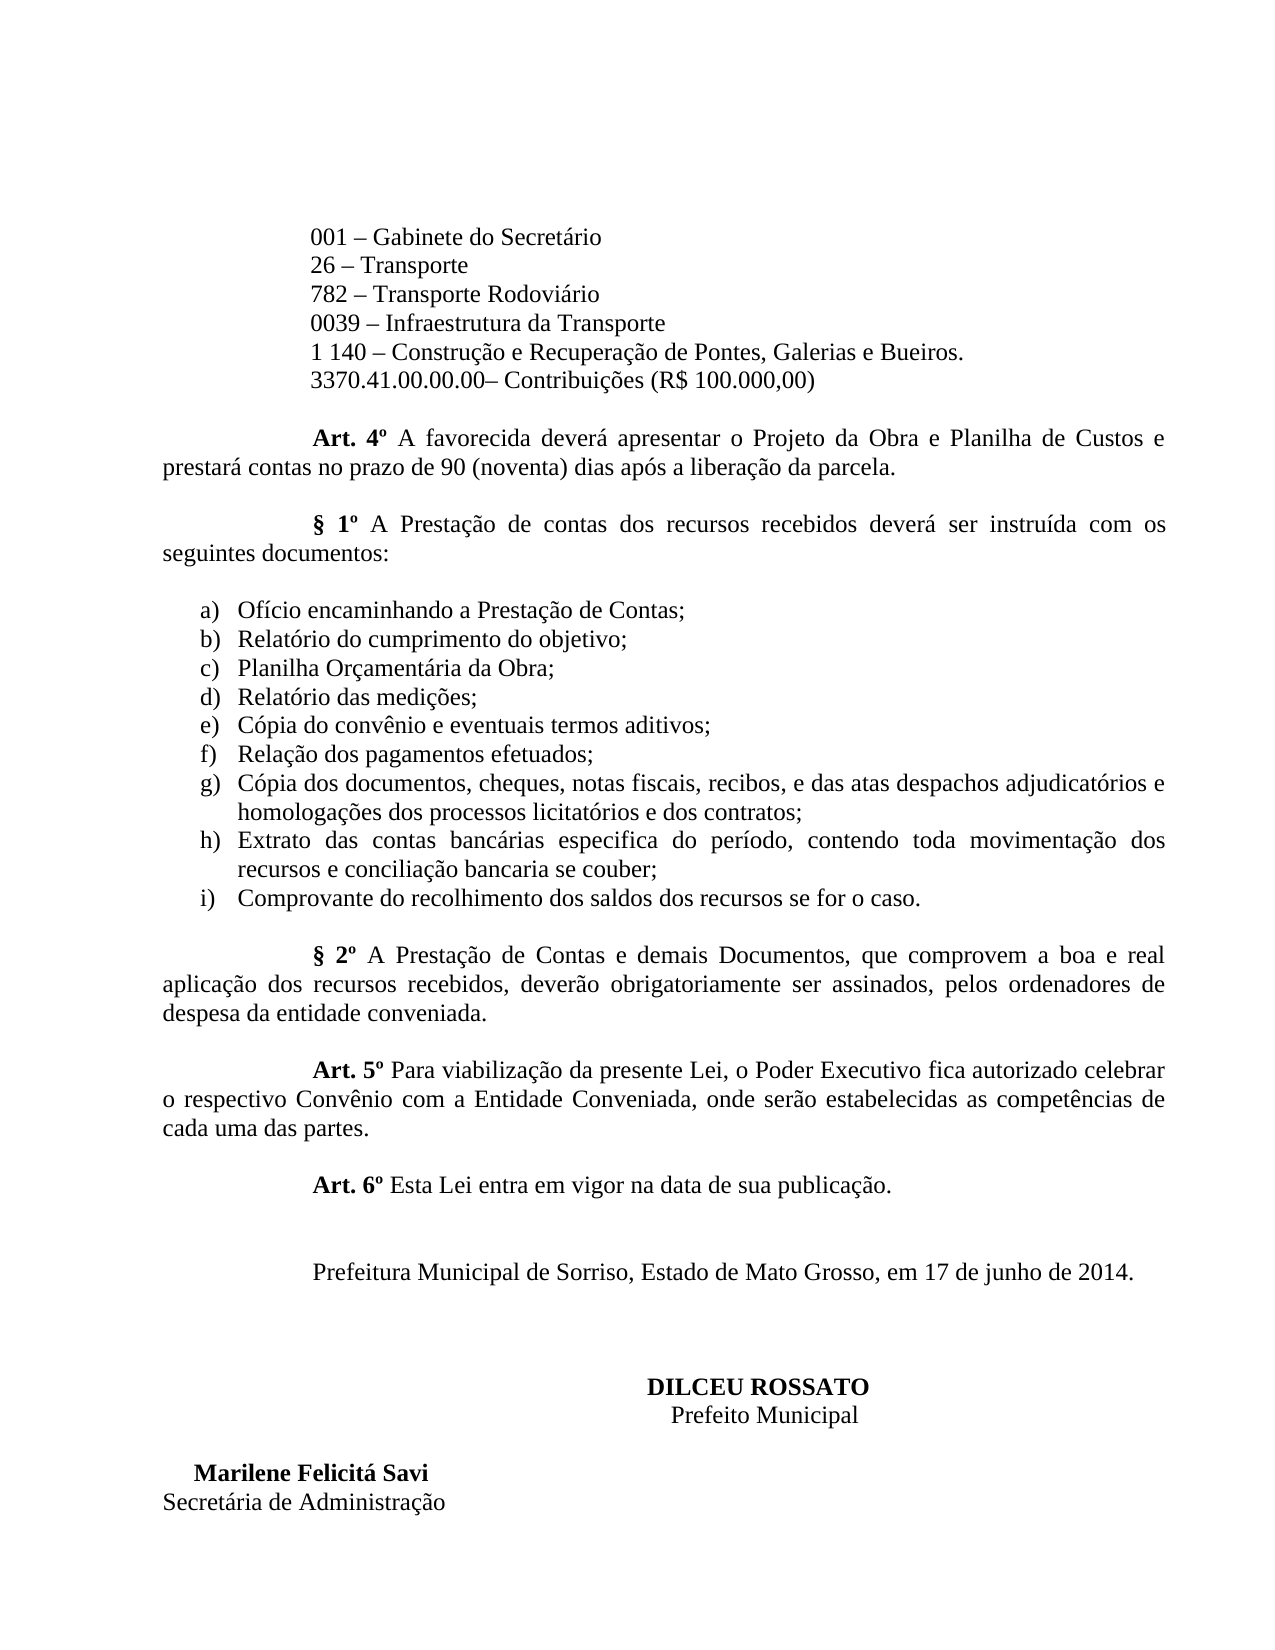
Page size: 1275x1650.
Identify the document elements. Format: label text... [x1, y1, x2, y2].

text Art. 6º Esta Lei entra em vigor na data de sua publicação. [162, 1170, 1167, 1199]
text Secretária de Administração [162, 1487, 1167, 1515]
text Art. 5º Para viabilização da presente Lei, o Poder Executivo fica autorizado celebrar o respectivo Convênio com a Entidade Conveniada, onde serão estabelecidas as competências de cada uma das partes. [162, 1055, 1167, 1142]
text 26 – Transporte [162, 250, 1167, 279]
text 0039 – Infraestrutura da Transporte [162, 308, 1167, 337]
list Relatório das medições; [200, 682, 1167, 710]
text Art. 4º A favorecida deverá apresentar o Projeto da Obra e Planilha de Custos e prestará contas no prazo de 90 (noventa) dias após a liberação da parcela. [162, 423, 1167, 480]
list Relatório do cumprimento do objetivo; [200, 624, 1167, 653]
list Cópia dos documentos, cheques, notas fiscais, recibos, e das atas despachos adjudicatórios e homologações dos processos licitatórios e dos contratos; [200, 768, 1167, 825]
text Prefeito Municipal [162, 1400, 1167, 1429]
text 1 140 – Construção e Recuperação de Pontes, Galerias e Bueiros. [162, 337, 1167, 365]
text Prefeitura Municipal de Sorriso, Estado de Mato Grosso, em 17 de junho de 2014. [162, 1257, 1167, 1285]
text § 2º A Prestação de Contas e demais Documentos, que comprovem a boa e real aplicação dos recursos recebidos, deverão obrigatoriamente ser assinados, pelos ordenadores de despesa da entidade conveniada. [162, 940, 1167, 1027]
list Cópia do convênio e eventuais termos aditivos; [200, 710, 1167, 739]
list Planilha Orçamentária da Obra; [200, 653, 1167, 682]
text Marilene Felicitá Savi [162, 1458, 1167, 1487]
text DILCEU ROSSATO [162, 1372, 1167, 1400]
list Relação dos pagamentos efetuados; [200, 739, 1167, 768]
text 3370.41.00.00.00– Contribuições (R$ 100.000,00) [162, 365, 1167, 394]
text § 1º A Prestação de contas dos recursos recebidos deverá ser instruída com os seguintes documentos: [162, 509, 1167, 567]
list Ofício encaminhando a Prestação de Contas; [200, 595, 1167, 624]
list Comprovante do recolhimento dos saldos dos recursos se for o caso. [200, 883, 1167, 912]
list Extrato das contas bancárias especifica do período, contendo toda movimentação dos recursos e conciliação bancaria se couber; [200, 825, 1167, 883]
text 001 – Gabinete do Secretário [162, 222, 1167, 250]
text 782 – Transporte Rodoviário [162, 279, 1167, 308]
